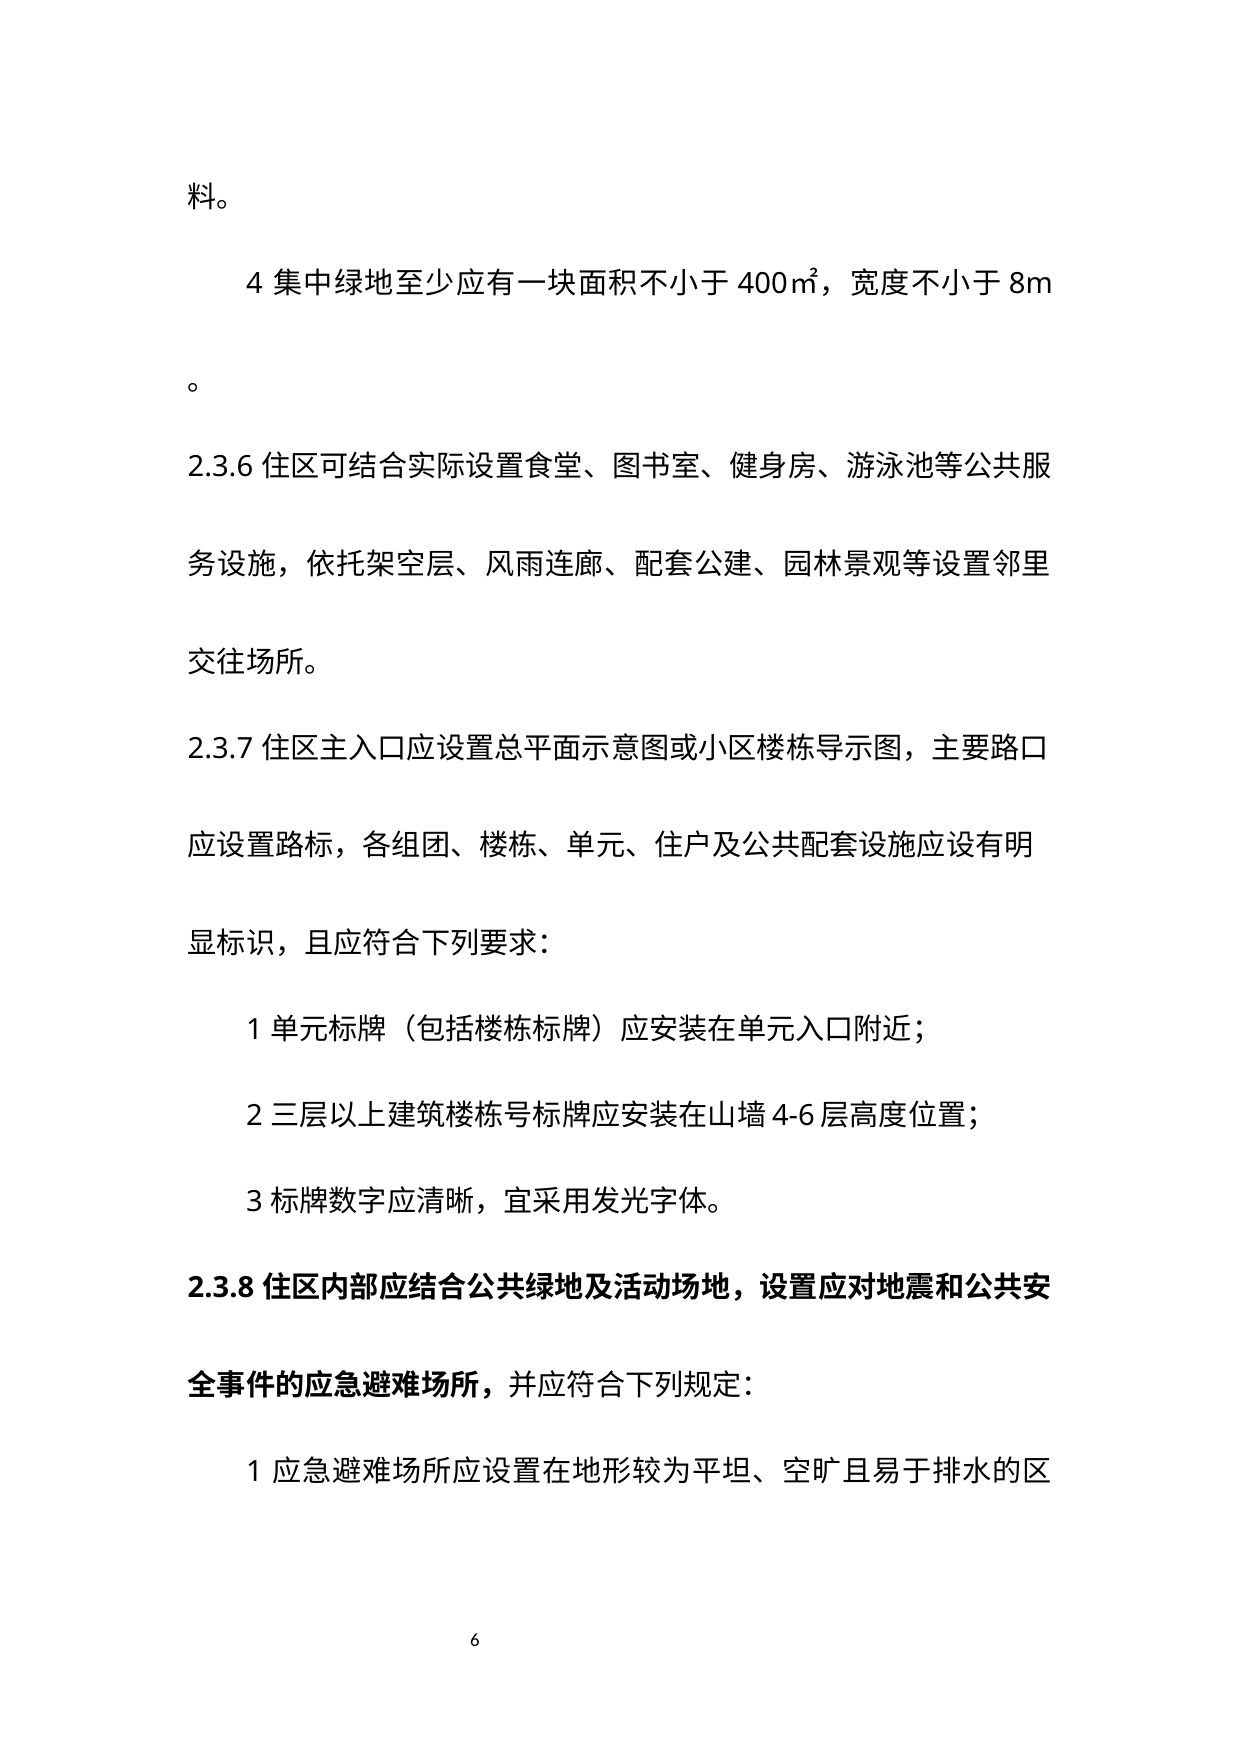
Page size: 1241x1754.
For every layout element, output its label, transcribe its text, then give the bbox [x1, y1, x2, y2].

text 2.3.6 住区可结合实际设置食堂、图书室、健身房、游泳池等公共服务设施，依托架空层、风雨连廊、配套公建、园林景观等设置邻里交往场所。 [187, 432, 1053, 692]
text 4 集中绿地至少应有一块面积不小于400㎡，宽度不小于8m 。 [187, 248, 1053, 411]
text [187, 1436, 1053, 1501]
text 3 标牌数字应清晰，宜采用发光字体。 [187, 1166, 1053, 1231]
text 2.3.8 住区内部应结合公共绿地及活动场地，设置应对地震和公共安全事件的应急避难场所，并应符合下列规定： [187, 1252, 1053, 1415]
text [187, 162, 1053, 227]
text 2 三层以上建筑楼栋号标牌应安装在山墙4-6层高度位置； [187, 1080, 1053, 1145]
text 2.3.7 住区主入口应设置总平面示意图或小区楼栋导示图，主要路口应设置路标，各组团、楼栋、单元、住户及公共配套设施应设有明显标识，且应符合下列要求： [187, 713, 1053, 973]
text 1 单元标牌（包括楼栋标牌）应安装在单元入口附近； [187, 994, 1053, 1059]
